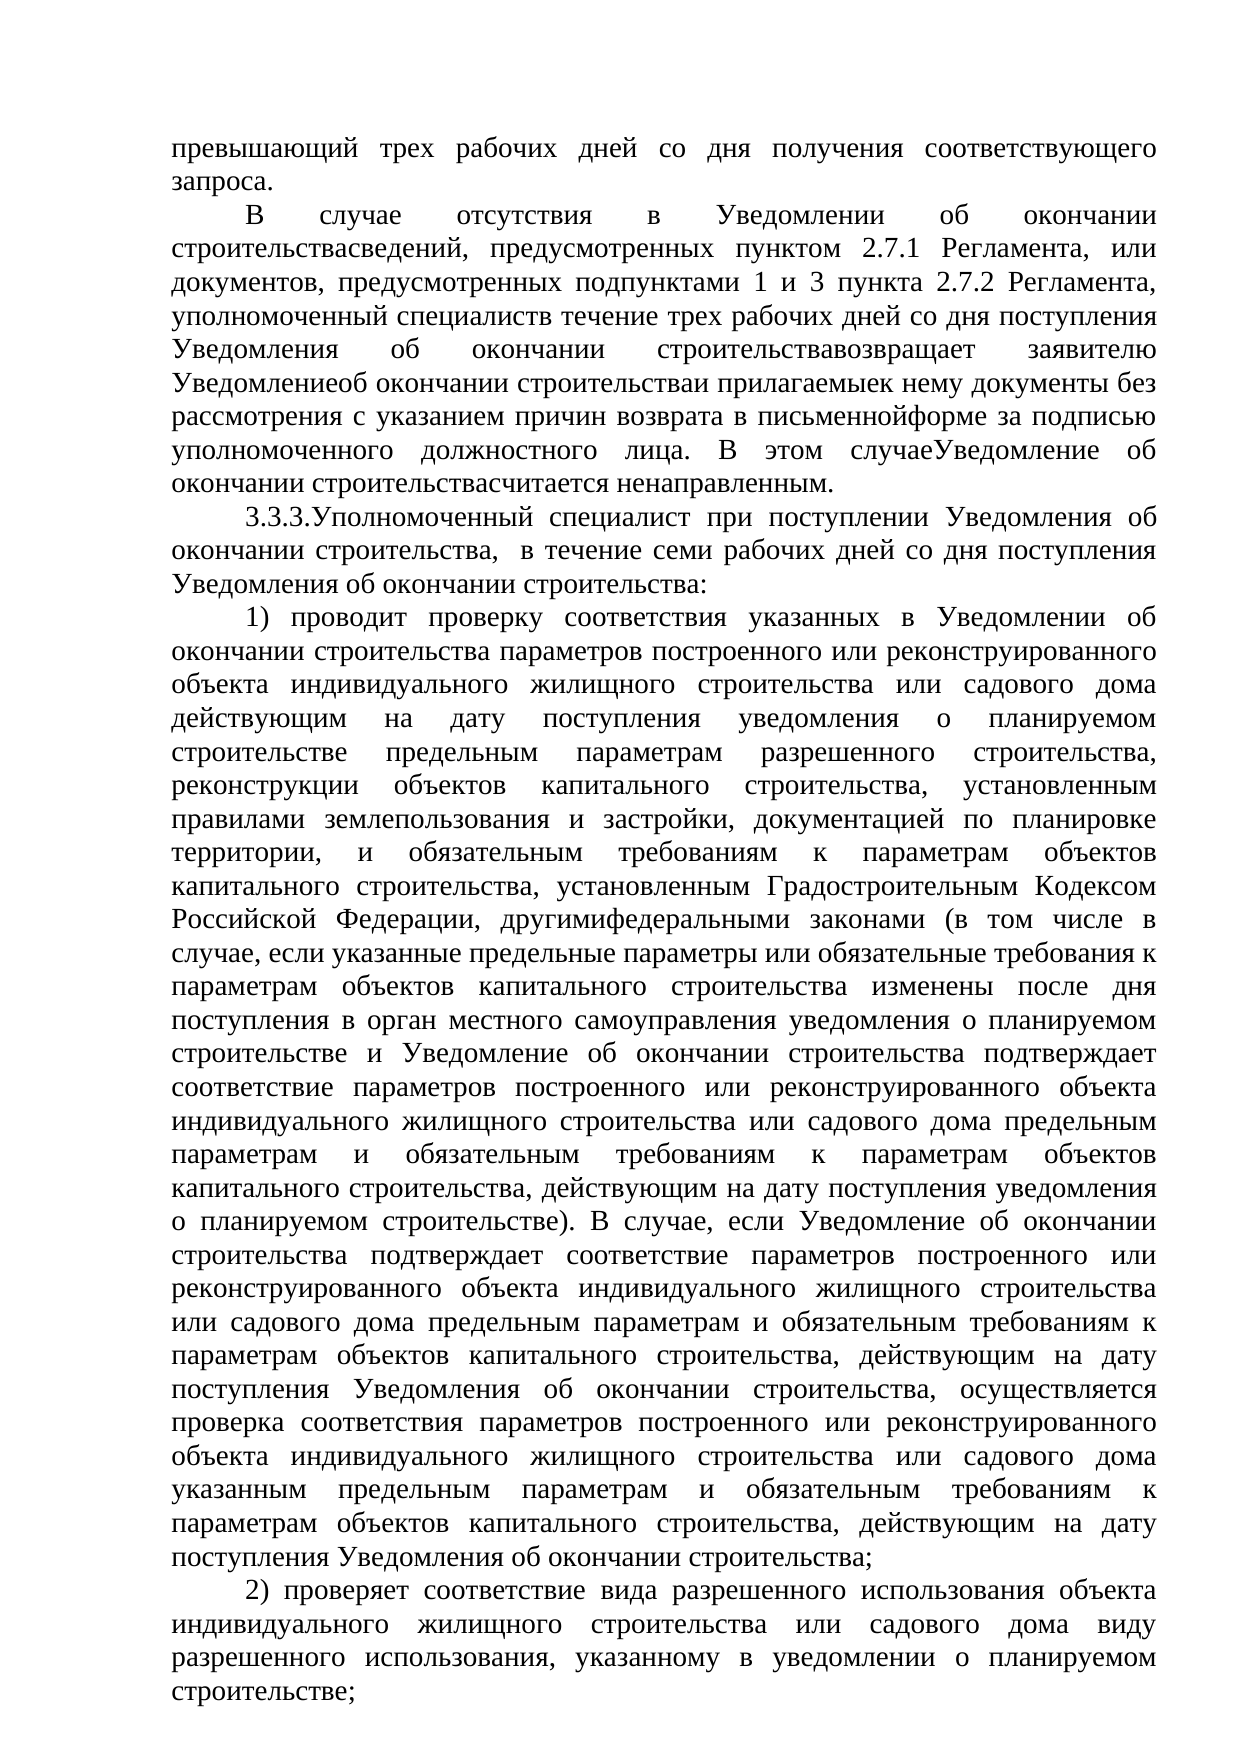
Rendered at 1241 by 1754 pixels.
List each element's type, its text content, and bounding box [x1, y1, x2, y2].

text 2) проверяет соответствие вида разрешенного использования объекта индивидуального жилищного строительства или садового дома виду разрешенного использования, указанному в уведомлении о планируемом строительстве; [171, 1572, 1157, 1706]
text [171, 130, 1157, 197]
text 3.3.3.Уполномоченный специалист при поступлении Уведомления об окончании строительства, в течение семи рабочих дней со дня поступления Уведомления об окончании строительства: [171, 499, 1157, 599]
text 1) проводит проверку соответствия указанных в Уведомлении об окончании строительства параметров построенного или реконструированного объекта индивидуального жилищного строительства или садового дома действующим на дату поступления уведомления о планируемом строительстве предельным параметрам разрешенного строительства, реконструкции объектов капитального строительства, установленным правилами землепользования и застройки, документацией по планировке территории, и обязательным требованиям к параметрам объектов капитального строительства, установленным Градостроительным Кодексом Российской Федерации, другимифедеральными законами (в том числе в случае, если указанные предельные параметры или обязательные требования к параметрам объектов капитального строительства изменены после дня поступления в орган местного самоуправления уведомления о планируемом строительстве и Уведомление об окончании строительства подтверждает соответствие параметров построенного или реконструированного объекта индивидуального жилищного строительства или садового дома предельным параметрам и обязательным требованиям к параметрам объектов капитального строительства, действующим на дату поступления уведомления о планируемом строительстве). В случае, если Уведомление об окончании строительства подтверждает соответствие параметров построенного или реконструированного объекта индивидуального жилищного строительства или садового дома предельным параметрам и обязательным требованиям к параметрам объектов капитального строительства, действующим на дату поступления Уведомления об окончании строительства, осуществляется проверка соответствия параметров построенного или реконструированного объекта индивидуального жилищного строительства или садового дома указанным предельным параметрам и обязательным требованиям к параметрам объектов капитального строительства, действующим на дату поступления Уведомления об окончании строительства; [171, 599, 1157, 1572]
text В случае отсутствия в Уведомлении об окончании строительствасведений, предусмотренных пунктом 2.7.1 Регламента, или документов, предусмотренных подпунктами 1 и 3 пункта 2.7.2 Регламента, уполномоченный специалиств течение трех рабочих дней со дня поступления Уведомления об окончании строительствавозвращает заявителю Уведомлениеоб окончании строительстваи прилагаемыек нему документы без рассмотрения с указанием причин возврата в письменнойформе за подписью уполномоченного должностного лица. В этом случаеУведомление об окончании строительствасчитается ненаправленным. [171, 197, 1157, 499]
